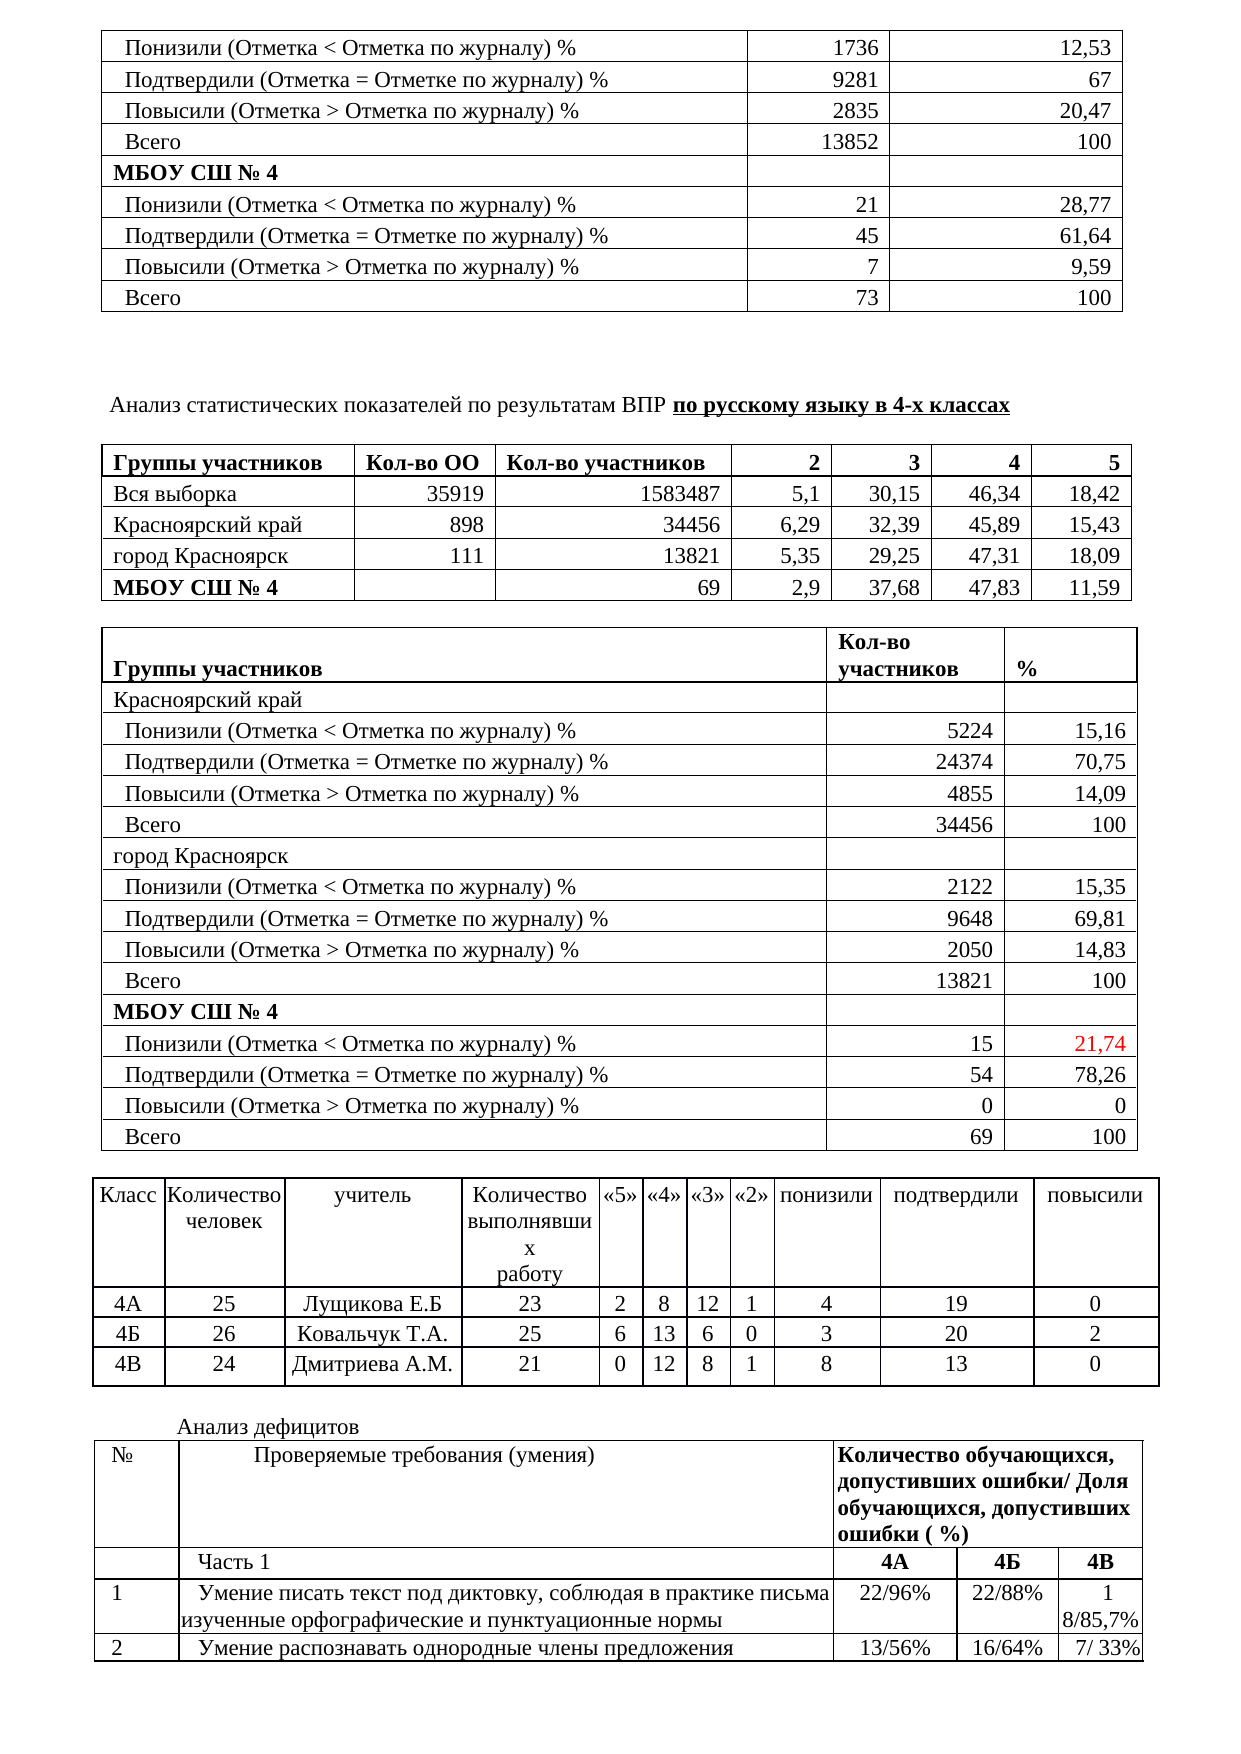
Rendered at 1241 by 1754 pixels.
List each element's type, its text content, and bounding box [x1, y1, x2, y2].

table_cell 6,29 [732, 507, 831, 537]
table_header «4» [644, 1179, 686, 1286]
table_cell 2050 [827, 932, 1004, 962]
table_cell 14,09 [1005, 775, 1137, 806]
table_cell 69 [496, 570, 731, 600]
table_cell 46,34 [932, 477, 1031, 506]
table_header Количество обучающихся, допустивших ошибки/ Доля обучающихся, допустивших ошибки ( %) [834, 1441, 1142, 1547]
table_header Количество человек [166, 1179, 284, 1286]
table_cell 45,89 [932, 507, 1031, 537]
table_header «5» [600, 1179, 642, 1286]
table_cell 6 [600, 1318, 642, 1346]
table_cell Всего [102, 124, 747, 154]
table_cell 15 [827, 1026, 1004, 1056]
table_cell 13821 [496, 539, 731, 569]
table_header 4 [932, 445, 1031, 475]
table_cell [827, 995, 1004, 1025]
table_cell Подтвердили (Отметка = Отметке по журналу) % [102, 1056, 826, 1087]
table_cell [102, 31, 747, 61]
table_cell Часть 1 [180, 1548, 833, 1578]
table_cell город Красноярск [102, 538, 354, 569]
table_cell Повысили (Отметка > Отметка по журналу) % [102, 775, 826, 806]
table_cell Повысили (Отметка > Отметка по журналу) % [102, 931, 826, 962]
table_cell 2122 [827, 870, 1004, 900]
table_header Группы участников [103, 628, 826, 681]
table_cell Подтвердили (Отметка = Отметке по журналу) % [102, 744, 826, 775]
table_cell Понизили (Отметка < Отметка по журналу) % [102, 1025, 826, 1056]
table_cell 1736 [748, 31, 889, 61]
table_cell 28,77 [890, 187, 1122, 217]
table_cell 2,9 [732, 570, 831, 600]
table_cell 26 [166, 1318, 284, 1346]
table_cell Лущикова Е.Б [286, 1288, 461, 1316]
table_cell [748, 156, 889, 186]
table_cell Ковальчук Т.А. [286, 1318, 461, 1346]
table_cell 15,43 [1032, 507, 1131, 537]
table_cell Красноярский край [102, 506, 354, 537]
table_cell 100 [1005, 962, 1137, 993]
table_cell 14,83 [1005, 931, 1137, 962]
table_cell 32,39 [832, 507, 931, 537]
table_cell 13821 [827, 963, 1004, 993]
table_cell 100 [1005, 806, 1137, 837]
table_cell 5,35 [732, 539, 831, 569]
table_cell 898 [355, 507, 495, 537]
table_cell 61,64 [890, 218, 1122, 248]
table_cell 15,35 [1005, 869, 1137, 900]
table_cell 34456 [827, 807, 1004, 837]
table_cell 4В [1059, 1548, 1142, 1578]
table_header 5 [1032, 445, 1131, 475]
table_header «3» [688, 1179, 730, 1286]
table_cell 1583487 [496, 477, 731, 506]
table_cell 24374 [827, 745, 1004, 775]
table_header % [1005, 628, 1136, 681]
table_cell 4В [94, 1348, 164, 1385]
table_cell 69,81 [1005, 900, 1137, 931]
table_cell 22/96% [834, 1580, 956, 1632]
table_cell 25 [463, 1318, 599, 1346]
table_cell 34456 [496, 507, 731, 537]
table_cell 2 [600, 1288, 642, 1316]
table_header «2» [731, 1179, 774, 1286]
table_cell 4 [775, 1288, 880, 1316]
table_cell 111 [355, 539, 495, 569]
table_header Количество выполнявших работу [463, 1179, 599, 1286]
table_cell 4А [834, 1548, 956, 1578]
table_cell 0 [731, 1318, 774, 1346]
table_cell 29,25 [832, 539, 931, 569]
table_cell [102, 249, 747, 279]
table_cell 1 [95, 1580, 178, 1632]
table_cell 18,42 [1032, 477, 1131, 506]
table_cell 25 [166, 1288, 284, 1316]
table_cell 9,59 [890, 249, 1122, 279]
table_cell 100 [890, 281, 1122, 311]
table_cell 3 [775, 1318, 880, 1346]
table_cell 35919 [355, 477, 495, 506]
table_header Кол-во участников [496, 445, 731, 475]
table_cell город Красноярск [102, 837, 826, 868]
table_cell 20,47 [890, 93, 1122, 123]
table_cell 100 [890, 124, 1122, 154]
table_cell 15,16 [1005, 712, 1137, 743]
table_cell 19 [881, 1288, 1033, 1316]
table_cell 12 [688, 1288, 730, 1316]
table_cell [355, 570, 495, 600]
table_cell [827, 838, 1004, 868]
table_cell Всего [102, 281, 747, 311]
table_cell 2 [95, 1634, 178, 1660]
table_header Кол-во ОО [355, 445, 495, 475]
table_cell 6 [688, 1318, 730, 1346]
table_cell 4Б [94, 1318, 164, 1346]
table_cell 18/85,7% [1059, 1580, 1142, 1632]
table_cell Всего [102, 806, 826, 837]
table_cell 100 [1005, 1119, 1137, 1150]
table_header № [95, 1441, 178, 1547]
table_cell 16/64% [958, 1634, 1058, 1660]
table_cell Всего [102, 1119, 826, 1150]
table_cell 8 [775, 1348, 880, 1385]
table_cell Всего [102, 962, 826, 993]
table_cell 22/88% [958, 1580, 1058, 1632]
table_cell 21,74 [1005, 1025, 1137, 1056]
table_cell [102, 218, 747, 248]
table_cell Понизили (Отметка < Отметка по журналу) % [102, 712, 826, 743]
table_cell 70,75 [1005, 744, 1137, 775]
table_cell 5,1 [732, 477, 831, 506]
table_cell 2 [1035, 1318, 1158, 1346]
table_cell 18,09 [1032, 539, 1131, 569]
table_cell Понизили (Отметка < Отметка по журналу) % [102, 869, 826, 900]
table_cell 20 [881, 1318, 1033, 1346]
table_cell 23 [463, 1288, 599, 1316]
table_cell 4Б [958, 1548, 1058, 1578]
table_cell 1 [731, 1288, 774, 1316]
text Анализ дефицитов [103, 1413, 1137, 1439]
table_header понизили [775, 1179, 880, 1286]
table_cell МБОУ СШ № 4 [102, 156, 747, 186]
table_cell Красноярский край [102, 683, 826, 712]
table_cell 0 [1035, 1288, 1158, 1316]
table_cell Вся выборка [102, 477, 354, 506]
table_cell [95, 1548, 178, 1578]
table_header Проверяемые требования (умения) [180, 1441, 833, 1547]
table_cell 12,53 [890, 31, 1122, 61]
table_cell 21 [748, 187, 889, 217]
table_cell 13/56% [834, 1634, 956, 1660]
table_cell 8 [644, 1288, 686, 1316]
table_header 3 [832, 445, 931, 475]
table_header Класс [94, 1179, 164, 1286]
table_cell 7/ 33% [1059, 1634, 1142, 1660]
table_cell [827, 683, 1004, 712]
table_cell 11,59 [1032, 570, 1131, 600]
table_cell 0 [600, 1348, 642, 1385]
table_cell 78,26 [1005, 1056, 1137, 1087]
table_cell [1005, 683, 1137, 712]
table_cell Умение распознавать однородные члены предложения [180, 1634, 833, 1660]
table_cell Подтвердили (Отметка = Отметке по журналу) % [102, 900, 826, 931]
table_cell 13 [644, 1318, 686, 1346]
table_cell 73 [748, 281, 889, 311]
table_cell 47,31 [932, 539, 1031, 569]
table_cell 4855 [827, 776, 1004, 806]
table_cell 67 [890, 62, 1122, 92]
table_header повысили [1035, 1179, 1158, 1286]
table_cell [102, 62, 747, 92]
table_cell 45 [748, 218, 889, 248]
table_cell 54 [827, 1057, 1004, 1087]
table_cell 0 [1005, 1087, 1137, 1118]
table_cell Дмитриева А.М. [286, 1348, 461, 1385]
table_cell 4А [94, 1288, 164, 1316]
table_cell 2835 [748, 93, 889, 123]
table_cell 9281 [748, 62, 889, 92]
table_cell 0 [827, 1088, 1004, 1118]
table_cell 37,68 [832, 570, 931, 600]
table_cell 8 [688, 1348, 730, 1385]
table_header подтвердили [881, 1179, 1033, 1286]
table_cell МБОУ СШ № 4 [102, 569, 354, 600]
table_cell 7 [748, 249, 889, 279]
table_cell 9648 [827, 901, 1004, 931]
table_cell 21 [463, 1348, 599, 1385]
table_cell [1005, 994, 1137, 1025]
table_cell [102, 187, 747, 217]
table_cell [890, 156, 1122, 186]
table_cell 13 [881, 1348, 1033, 1385]
table_cell 12 [644, 1348, 686, 1385]
table_cell 47,83 [932, 570, 1031, 600]
table_cell МБОУ СШ № 4 [102, 994, 826, 1025]
table_cell 13852 [748, 124, 889, 154]
table_cell 24 [166, 1348, 284, 1385]
table_cell Повысили (Отметка > Отметка по журналу) % [102, 1087, 826, 1118]
table_cell 69 [827, 1120, 1004, 1150]
table_header учитель [286, 1179, 461, 1286]
table_cell Умение писать текст под диктовку, соблюдая в практике письма изученные орфографические и пунктуационные нормы [180, 1580, 833, 1632]
table_cell 30,15 [832, 477, 931, 506]
table_cell 0 [1035, 1348, 1158, 1385]
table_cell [102, 93, 747, 123]
text Анализ статистических показателей по результатам ВПР по русскому языку в 4-х классах [103, 391, 1137, 417]
table_header Кол-во участников [827, 628, 1004, 681]
table_header 2 [732, 445, 831, 475]
table_cell 5224 [827, 713, 1004, 743]
table_cell [1005, 837, 1137, 868]
table_header Группы участников [103, 445, 354, 475]
table_cell 1 [731, 1348, 774, 1385]
